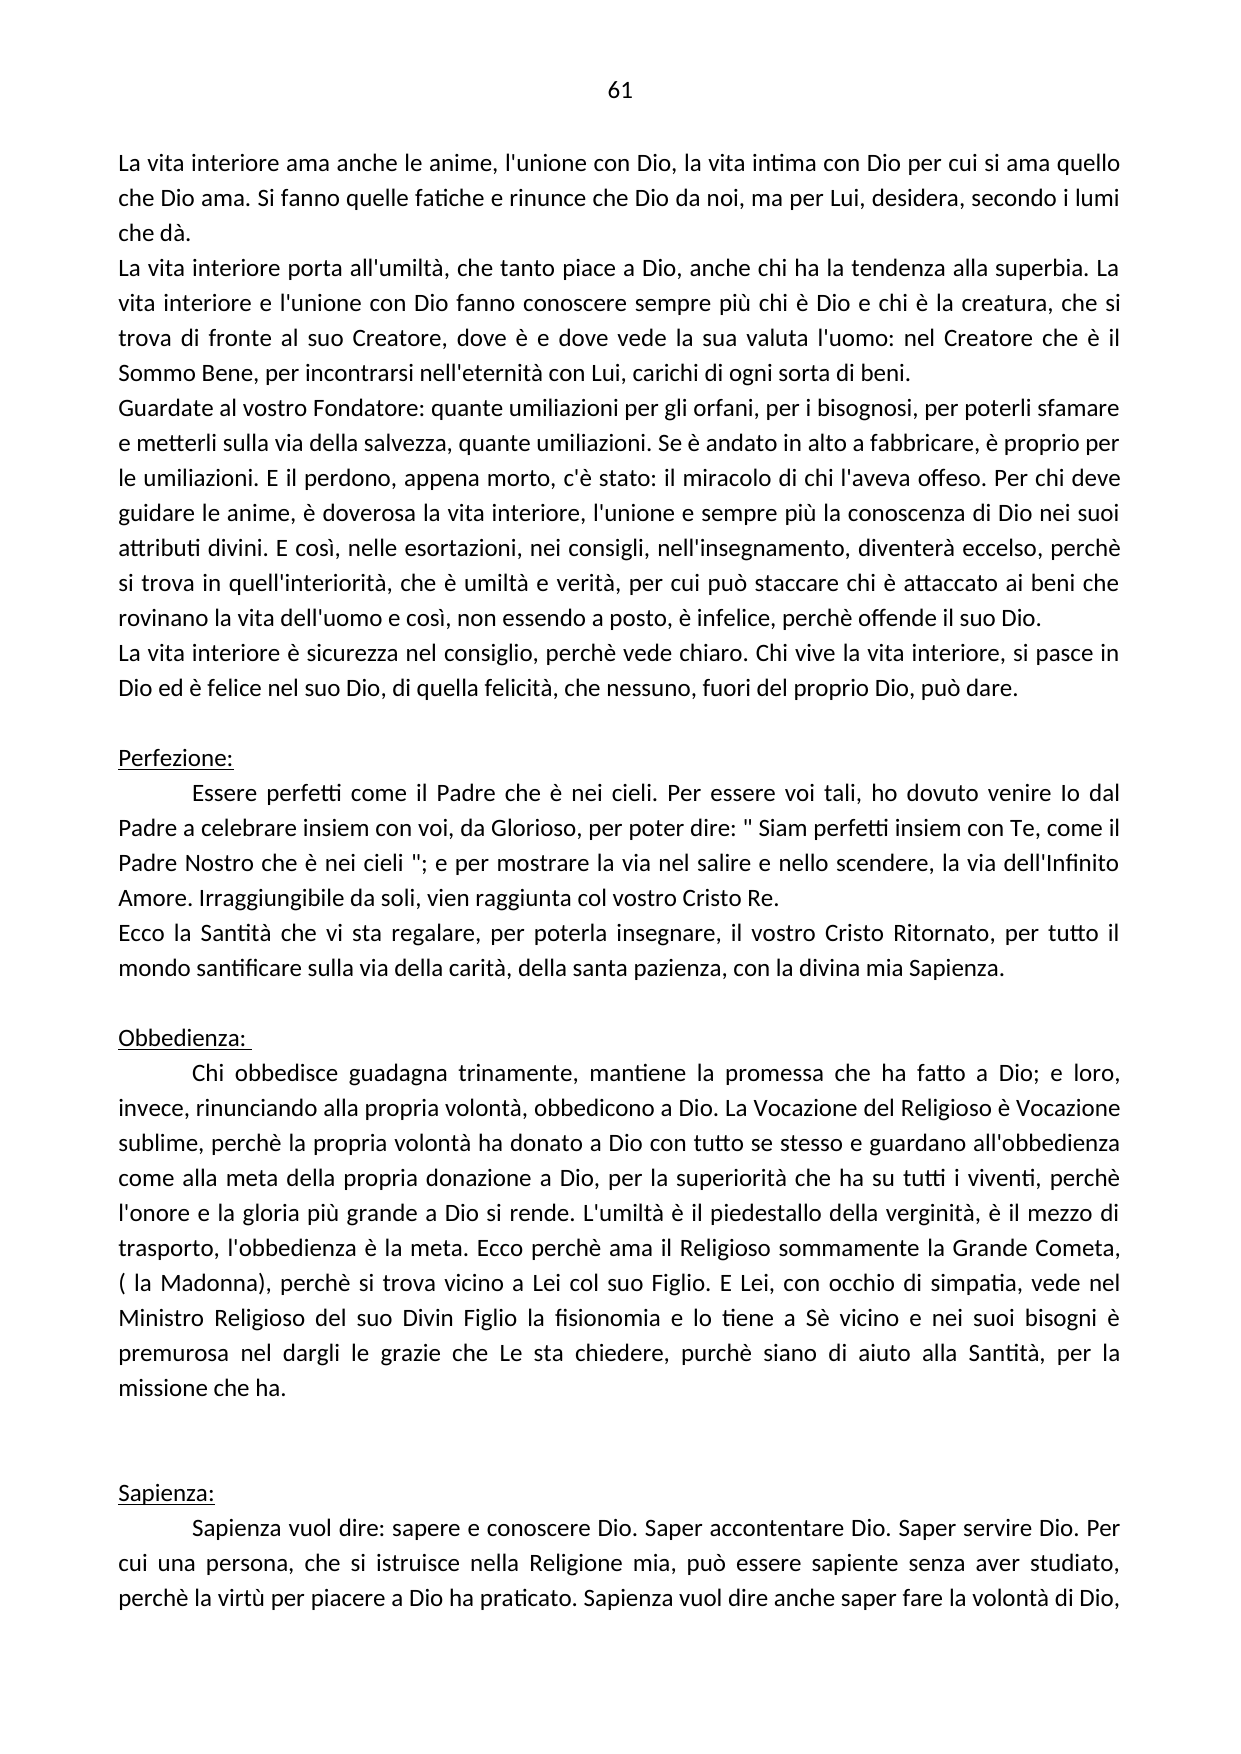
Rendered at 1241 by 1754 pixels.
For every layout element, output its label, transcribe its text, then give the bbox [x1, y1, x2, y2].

text La vita interiore porta all'umiltà, che tanto piace a Dio, anche chi ha la tendenza alla superbia. La vita interiore e l'unione con Dio fanno conoscere sempre più chi è Dio e chi è la creatura, che si trova di fronte al suo Creatore, dove è e dove vede la sua valuta l'uomo: nel Creatore che è il Sommo Bene, per incontrarsi nell'eternità con Lui, carichi di ogni sorta di beni. [118, 253, 1122, 388]
text Essere perfetti come il Padre che è nei cieli. Per essere voi tali, ho dovuto venire Io dal Padre a celebrare insiem con voi, da Glorioso, per poter dire: " Siam perfetti insiem con Te, come il Padre Nostro che è nei cieli "; e per mostrare la via nel salire e nello scendere, la via dell'Infinito Amore. Irraggiungibile da soli, vien raggiunta col vostro Cristo Re. [118, 778, 1122, 913]
text Obbedienza: [118, 1023, 1122, 1053]
text La vita interiore ama anche le anime, l'unione con Dio, la vita intima con Dio per cui si ama quello che Dio ama. Si fanno quelle fatiche e rinunce che Dio da noi, ma per Lui, desidera, secondo i lumi che dà. [118, 148, 1122, 248]
text Guardate al vostro Fondatore: quante umiliazioni per gli orfani, per i bisognosi, per poterli sfamare e metterli sulla via della salvezza, quante umiliazioni. Se è andato in alto a fabbricare, è proprio per le umiliazioni. E il perdono, appena morto, c'è stato: il miracolo di chi l'aveva offeso. Per chi deve guidare le anime, è doverosa la vita interiore, l'unione e sempre più la conoscenza di Dio nei suoi attributi divini. E così, nelle esortazioni, nei consigli, nell'insegnamento, diventerà eccelso, perchè si trova in quell'interiorità, che è umiltà e verità, per cui può staccare chi è attaccato ai beni che rovinano la vita dell'uomo e così, non essendo a posto, è infelice, perchè offende il suo Dio. [118, 393, 1122, 633]
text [118, 1513, 1122, 1613]
text Sapienza: [118, 1478, 1122, 1508]
text Chi obbedisce guadagna trinamente, mantiene la promessa che ha fatto a Dio; e loro, invece, rinunciando alla propria volontà, obbedicono a Dio. La Vocazione del Religioso è Vocazione sublime, perchè la propria volontà ha donato a Dio con tutto se stesso e guardano all'obbedienza come alla meta della propria donazione a Dio, per la superiorità che ha su tutti i viventi, perchè l'onore e la gloria più grande a Dio si rende. L'umiltà è il piedestallo della verginità, è il mezzo di trasporto, l'obbedienza è la meta. Ecco perchè ama il Religioso sommamente la Grande Cometa, ( la Madonna), perchè si trova vicino a Lei col suo Figlio. E Lei, con occhio di simpatia, vede nel Ministro Religioso del suo Divin Figlio la fisionomia e lo tiene a Sè vicino e nei suoi bisogni è premurosa nel dargli le grazie che Le sta chiedere, purchè siano di aiuto alla Santità, per la missione che ha. [118, 1058, 1122, 1403]
text Ecco la Santità che vi sta regalare, per poterla insegnare, il vostro Cristo Ritornato, per tutto il mondo santificare sulla via della carità, della santa pazienza, con la divina mia Sapienza. [118, 918, 1122, 983]
text Perfezione: [118, 743, 1122, 773]
text La vita interiore è sicurezza nel consiglio, perchè vede chiaro. Chi vive la vita interiore, si pasce in Dio ed è felice nel suo Dio, di quella felicità, che nessuno, fuori del proprio Dio, può dare. [118, 638, 1122, 703]
